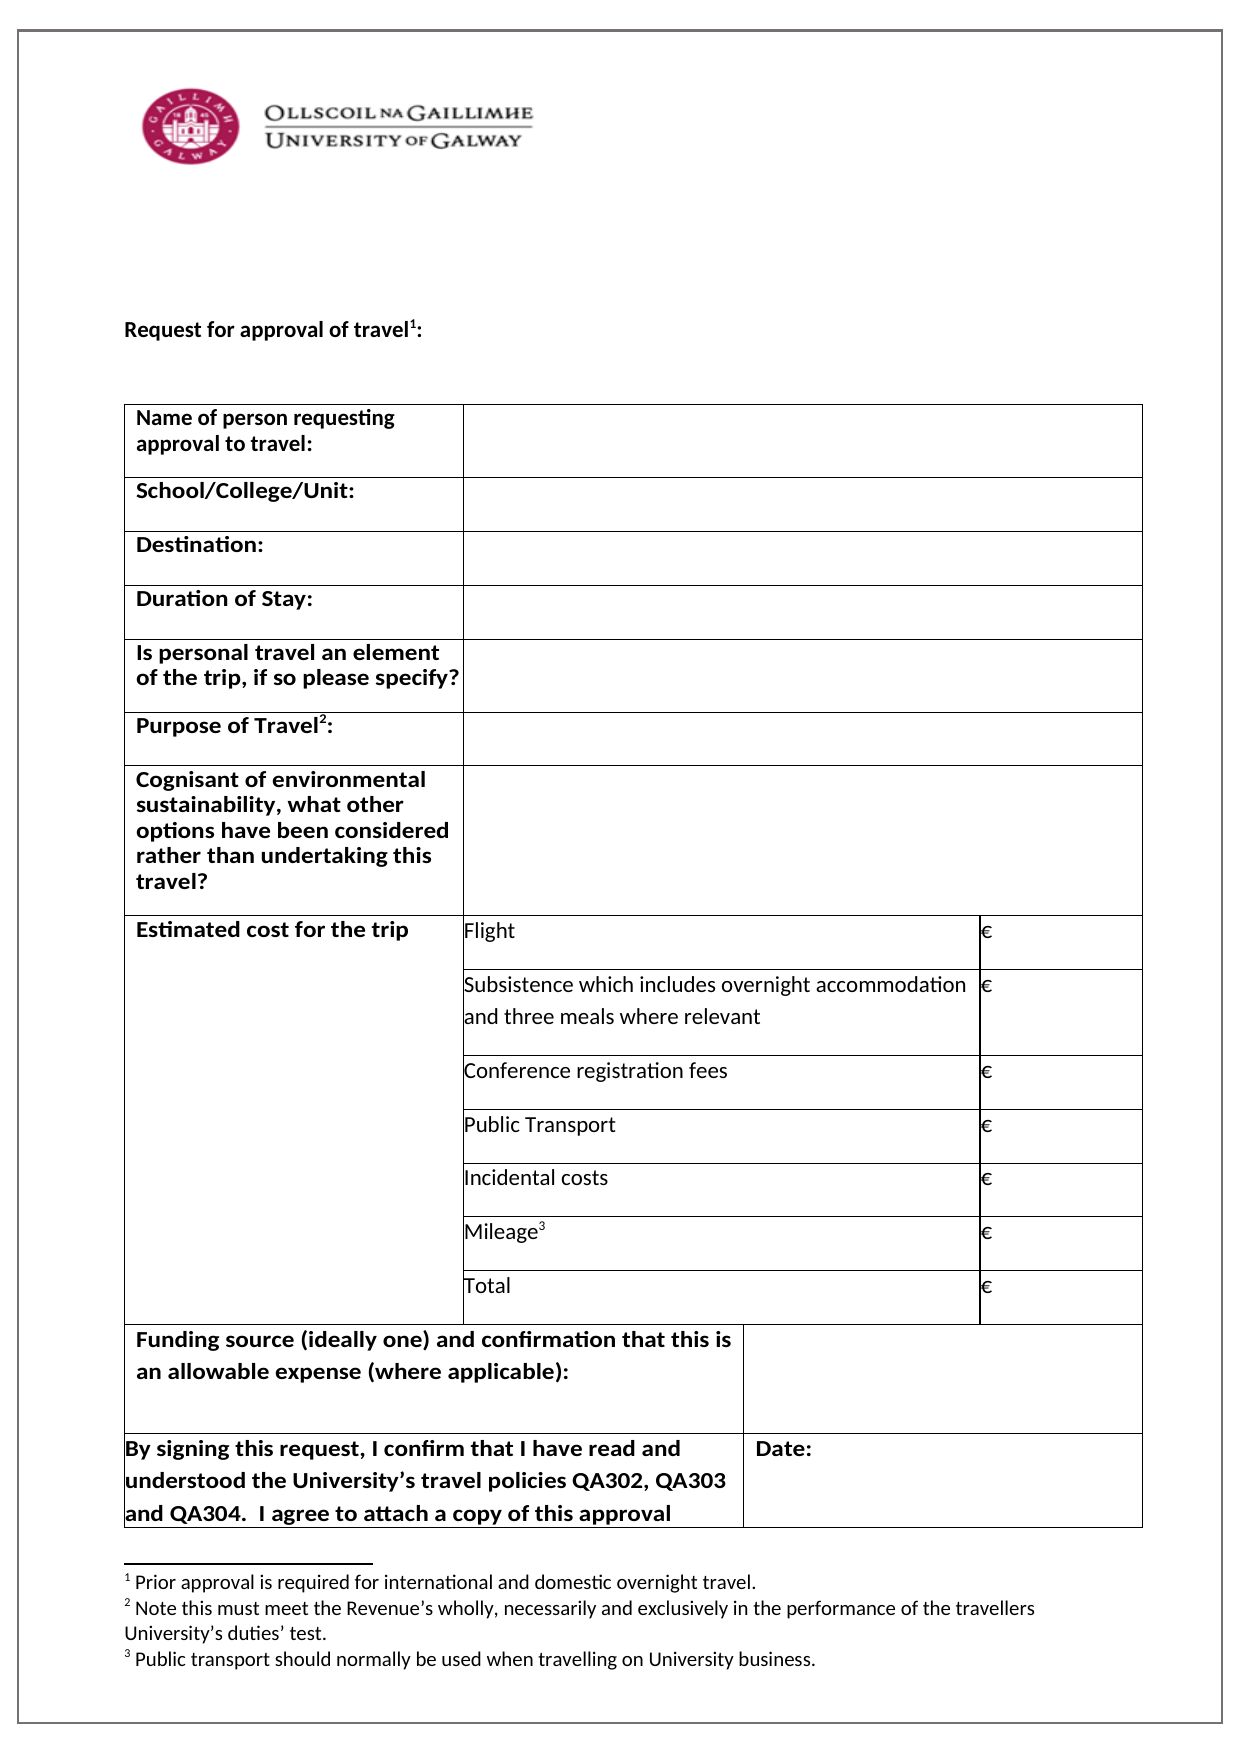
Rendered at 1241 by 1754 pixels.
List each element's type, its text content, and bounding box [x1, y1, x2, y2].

table_cell € [981, 916, 1142, 969]
table_cell [464, 713, 1142, 765]
text Request for approval of travel: [124, 316, 1116, 343]
table_cell Incidental costs [464, 1164, 979, 1216]
table_cell [744, 1325, 1142, 1433]
table_cell € [981, 1056, 1142, 1109]
table_cell [464, 478, 1142, 531]
table_cell Funding source (ideally one) and confirmation that this is an allowable expense (where applicable): [125, 1325, 743, 1433]
table_cell Total [464, 1271, 979, 1324]
table_cell [464, 640, 1142, 712]
table_cell € [981, 970, 1142, 1055]
table_cell Subsistence which includes overnight accommodation and three meals where relevant [464, 970, 979, 1055]
table_cell Flight [464, 916, 979, 969]
table_cell € [981, 1110, 1142, 1162]
table_cell € [981, 1271, 1142, 1324]
table_cell Cognisant of environmental sustainability, what other options have been considered rather than undertaking this travel? [125, 766, 463, 915]
table_cell School/College/Unit: [125, 478, 463, 531]
table_cell Duration of Stay: [125, 586, 463, 638]
table_cell € [981, 1164, 1142, 1216]
table_cell [464, 532, 1142, 585]
table_cell Date: [744, 1434, 1142, 1527]
table_cell Estimated cost for the trip [125, 916, 463, 1324]
table_header [464, 405, 1142, 477]
table_cell Public Transport [464, 1110, 979, 1162]
table_cell Mileage [464, 1217, 979, 1270]
table_cell Is personal travel an element of the trip, if so please specify? [125, 640, 463, 712]
table_cell Purpose of Travel: [125, 713, 463, 765]
table_header Name of person requesting approval to travel: [125, 405, 463, 477]
table_cell Destination: [125, 532, 463, 585]
table_cell [464, 586, 1142, 638]
table_cell € [981, 1217, 1142, 1270]
picture [124, 73, 554, 181]
table_cell [464, 766, 1142, 915]
table_cell Conference registration fees [464, 1056, 979, 1109]
